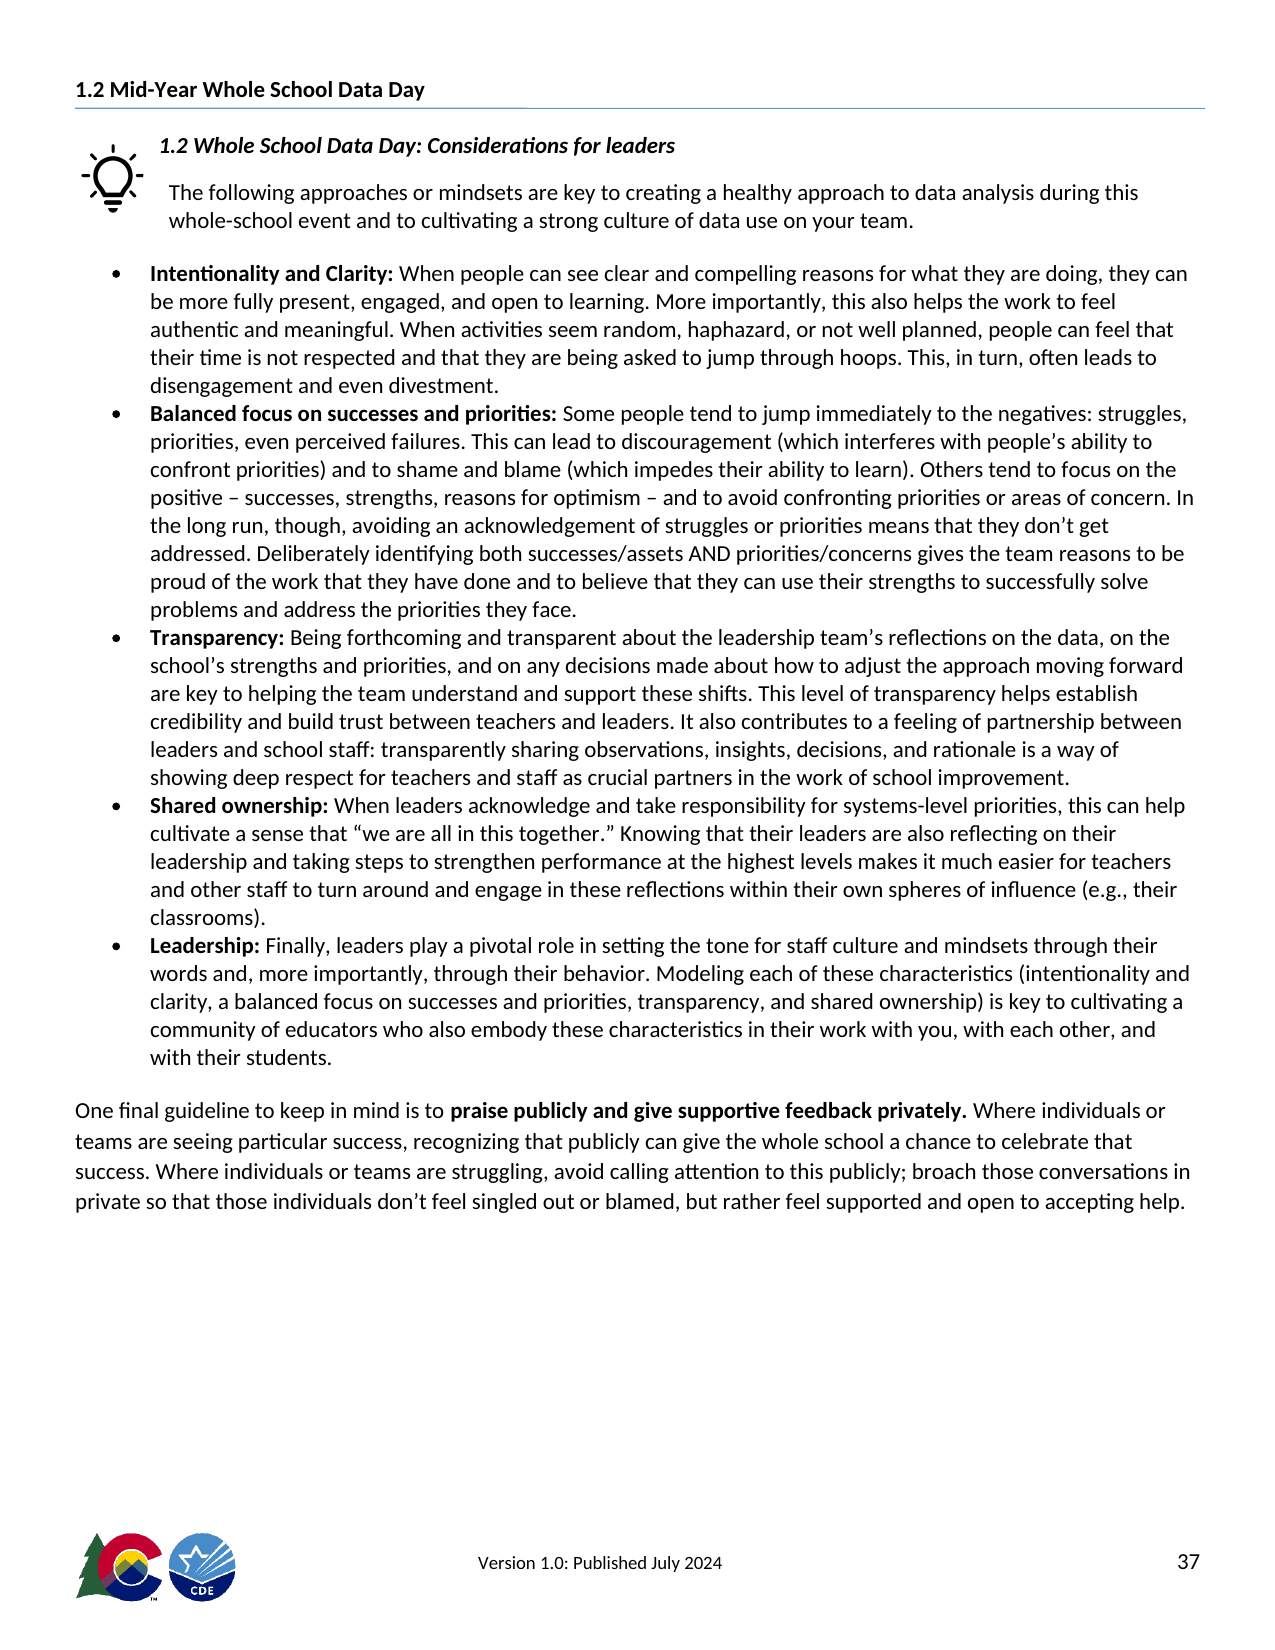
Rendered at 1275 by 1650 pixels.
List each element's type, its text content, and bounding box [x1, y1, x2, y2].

list Intentionality and Clarity: When people can see clear and compelling reasons for what they are doing, they can be more fully present, engaged, and open to learning. More importantly, this also helps the work to feel authentic and meaningful. When activities seem random, haphazard, or not well planned, people can feel that their time is not respected and that they are being asked to jump through hoops. This, in turn, often leads to disengagement and even divestment. [112, 259, 1200, 399]
text One final guideline to keep in mind is to praise publicly and give supportive feedback privately. Where individuals or teams are seeing particular success, recognizing that publicly can give the whole school a chance to celebrate that success. Where individuals or teams are struggling, avoid calling attention to this publicly; broach those conversations in private so that those individuals don’t feel singled out or blamed, but rather feel supported and open to accepting help. [75, 1097, 1200, 1215]
subtitle 1.2 Whole School Data Day: Considerations for leaders [75, 131, 1200, 159]
picture [78, 141, 144, 214]
list Leadership: Finally, leaders play a pivotal role in setting the tone for staff culture and mindsets through their words and, more importantly, through their behavior. Modeling each of these characteristics (intentionality and clarity, a balanced focus on successes and priorities, transparency, and shared ownership) is key to cultivating a community of educators who also embody these characteristics in their work with you, with each other, and with their students. [112, 931, 1200, 1072]
list Shared ownership: When leaders acknowledge and take responsibility for systems-level priorities, this can help cultivate a sense that “we are all in this together.” Knowing that their leaders are also reflecting on their leadership and taking steps to strengthen performance at the highest levels makes it much easier for teachers and other staff to turn around and engage in these reflections within their own spheres of influence (e.g., their classrooms). [112, 791, 1200, 931]
text The following approaches or mindsets are key to creating a healthy approach to data analysis during this whole-school event and to cultivating a strong culture of data use on your team. [169, 178, 1200, 234]
list Transparency: Being forthcoming and transparent about the leadership team’s reflections on the data, on the school’s strengths and priorities, and on any decisions made about how to adjust the approach moving forward are key to helping the team understand and support these shifts. This level of transparency helps establish credibility and build trust between teachers and leaders. It also contributes to a feeling of partnership between leaders and school staff: transparently sharing observations, insights, decisions, and rationale is a way of showing deep respect for teachers and staff as crucial partners in the work of school improvement. [112, 623, 1200, 791]
list Balanced focus on successes and priorities: Some people tend to jump immediately to the negatives: struggles, priorities, even perceived failures. This can lead to discouragement (which interferes with people’s ability to confront priorities) and to shame and blame (which impedes their ability to learn). Others tend to focus on the positive – successes, strengths, reasons for optimism – and to avoid confronting priorities or areas of concern. In the long run, though, avoiding an acknowledgement of struggles or priorities means that they don’t get addressed. Deliberately identifying both successes/assets AND priorities/concerns gives the team reasons to be proud of the work that they have done and to believe that they can use their strengths to successfully solve problems and address the priorities they face. [112, 399, 1200, 623]
picture [75, 1532, 236, 1602]
